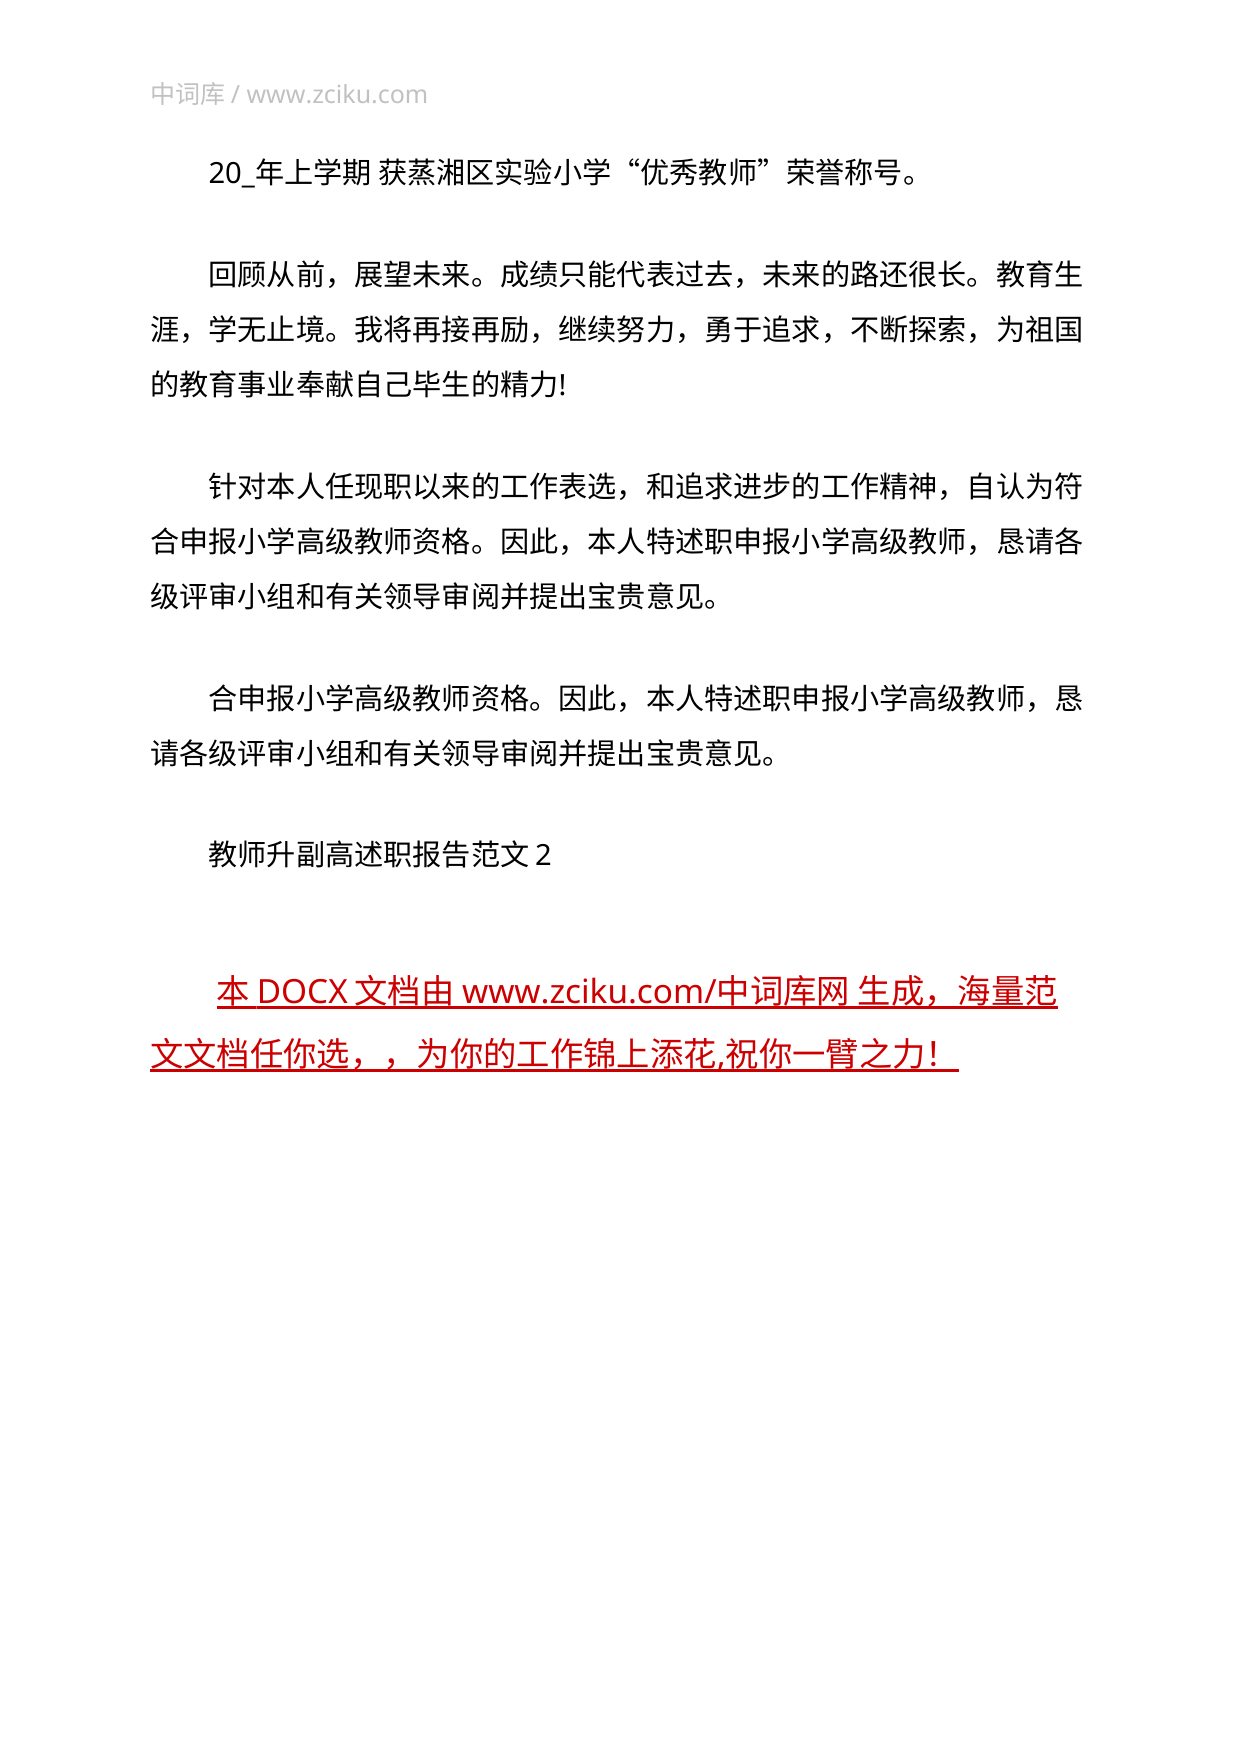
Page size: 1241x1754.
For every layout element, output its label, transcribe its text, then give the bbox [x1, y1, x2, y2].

text 回顾从前，展望未来。成绩只能代表过去，未来的路还很长。教育生涯，学无止境。我将再接再励，继续努力，勇于追求，不断探索，为祖国的教育事业奉献自己毕生的精力! [150, 252, 1090, 404]
text 教师升副高述职报告范文2 [150, 832, 1090, 874]
text 本DOCX文档由 www.zciku.com/中词库网 生成，海量范文文档任你选，，为你的工作锦上添花,祝你一臂之力！ [150, 965, 1090, 1076]
text 针对本人任现职以来的工作表选，和追求进步的工作精神，自认为符合申报小学高级教师资格。因此，本人特述职申报小学高级教师，恳请各级评审小组和有关领导审阅并提出宝贵意见。 [150, 464, 1090, 616]
text 合申报小学高级教师资格。因此，本人特述职申报小学高级教师，恳请各级评审小组和有关领导审阅并提出宝贵意见。 [150, 675, 1090, 772]
text 20_年上学期 获蒸湘区实验小学“优秀教师”荣誉称号。 [150, 150, 1090, 192]
